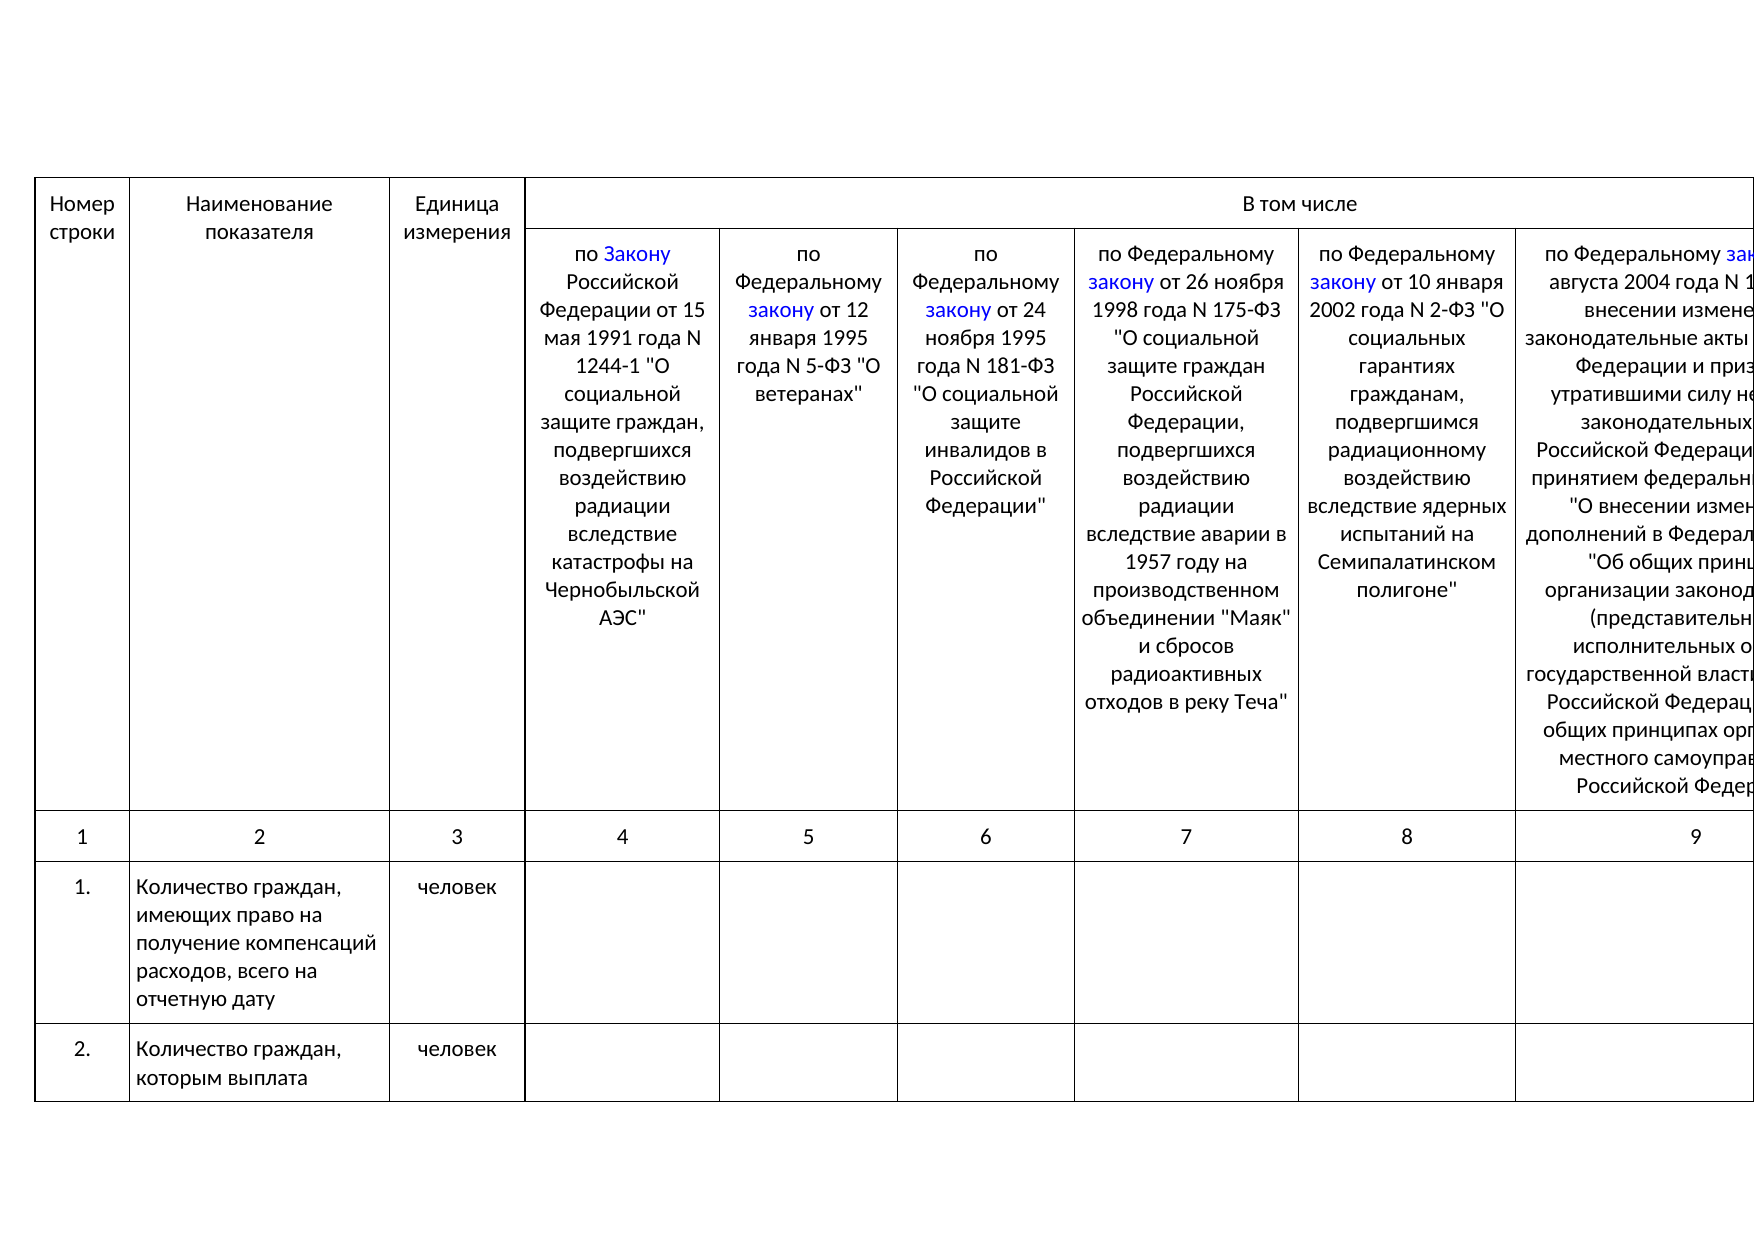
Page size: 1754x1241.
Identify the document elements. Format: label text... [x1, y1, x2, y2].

table_cell человек [390, 862, 524, 1023]
table_cell [720, 1024, 897, 1101]
table_cell 7 [1075, 811, 1298, 861]
table_cell 1 [36, 811, 129, 861]
table_header Номер строки [36, 178, 129, 810]
table_cell [1516, 1024, 1753, 1101]
table_cell 5 [720, 811, 897, 861]
table_cell [1299, 862, 1515, 1023]
table_cell 8 [1299, 811, 1515, 861]
table_cell 9 [1516, 811, 1753, 861]
table_cell по Федеральному закону от 12 января 1995 года N 5-ФЗ "О ветеранах" [720, 229, 897, 810]
table_cell 2 [130, 811, 389, 861]
table_cell 2. [36, 1024, 129, 1101]
table_cell 4 [526, 811, 719, 861]
table_cell по Федеральному закону от 26 ноября 1998 года N 175-ФЗ "О социальной защите граждан Российской Федерации, подвергшихся воздействию радиации вследствие аварии в 1957 году на производственном объединении "Маяк" и сбросов радиоактивных отходов в реку Теча" [1075, 229, 1298, 810]
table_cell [130, 1024, 389, 1101]
table_cell человек [390, 1024, 524, 1101]
table_cell по Федеральному закону от 24 ноября 1995 года N 181-ФЗ "О социальной защите инвалидов в Российской Федерации" [898, 229, 1074, 810]
table_cell [526, 1024, 719, 1101]
table_cell [898, 1024, 1074, 1101]
table_cell [526, 862, 719, 1023]
table_cell Количество граждан, имеющих право на получение компенсаций расходов, всего на отчетную дату [130, 862, 389, 1023]
table_cell [720, 862, 897, 1023]
table_cell 6 [898, 811, 1074, 861]
table_cell [1299, 1024, 1515, 1101]
table_cell 1. [36, 862, 129, 1023]
table_header Наименование показателя [130, 178, 389, 810]
table_cell [1516, 862, 1753, 1023]
table_cell по Федеральному закону от 22 августа 2004 года N 122-ФЗ "О внесении изменений в законодательные акты Российской Федерации и признании утратившими силу некоторых законодательных актов Российской Федерации в связи с принятием федеральных законов "О внесении изменений и дополнений в Федеральный закон "Об общих принципах организации законодательных (представительных) и исполнительных органов государственной власти субъектов Российской Федерации" и "Об общих принципах организации местного самоуправления в Российской Федерации" [1516, 229, 1753, 810]
table_cell [898, 862, 1074, 1023]
table_cell [1075, 862, 1298, 1023]
table_cell по Закону Российской Федерации от 15 мая 1991 года N 1244-1 "О социальной защите граждан, подвергшихся воздействию радиации вследствие катастрофы на Чернобыльской АЭС" [526, 229, 719, 810]
table_header Единица измерения [390, 178, 524, 810]
table_cell [1075, 1024, 1298, 1101]
table_header В том числе [526, 178, 1753, 227]
table_cell 3 [390, 811, 524, 861]
table_cell по Федеральному закону от 10 января 2002 года N 2-ФЗ "О социальных гарантиях гражданам, подвергшимся радиационному воздействию вследствие ядерных испытаний на Семипалатинском полигоне" [1299, 229, 1515, 810]
